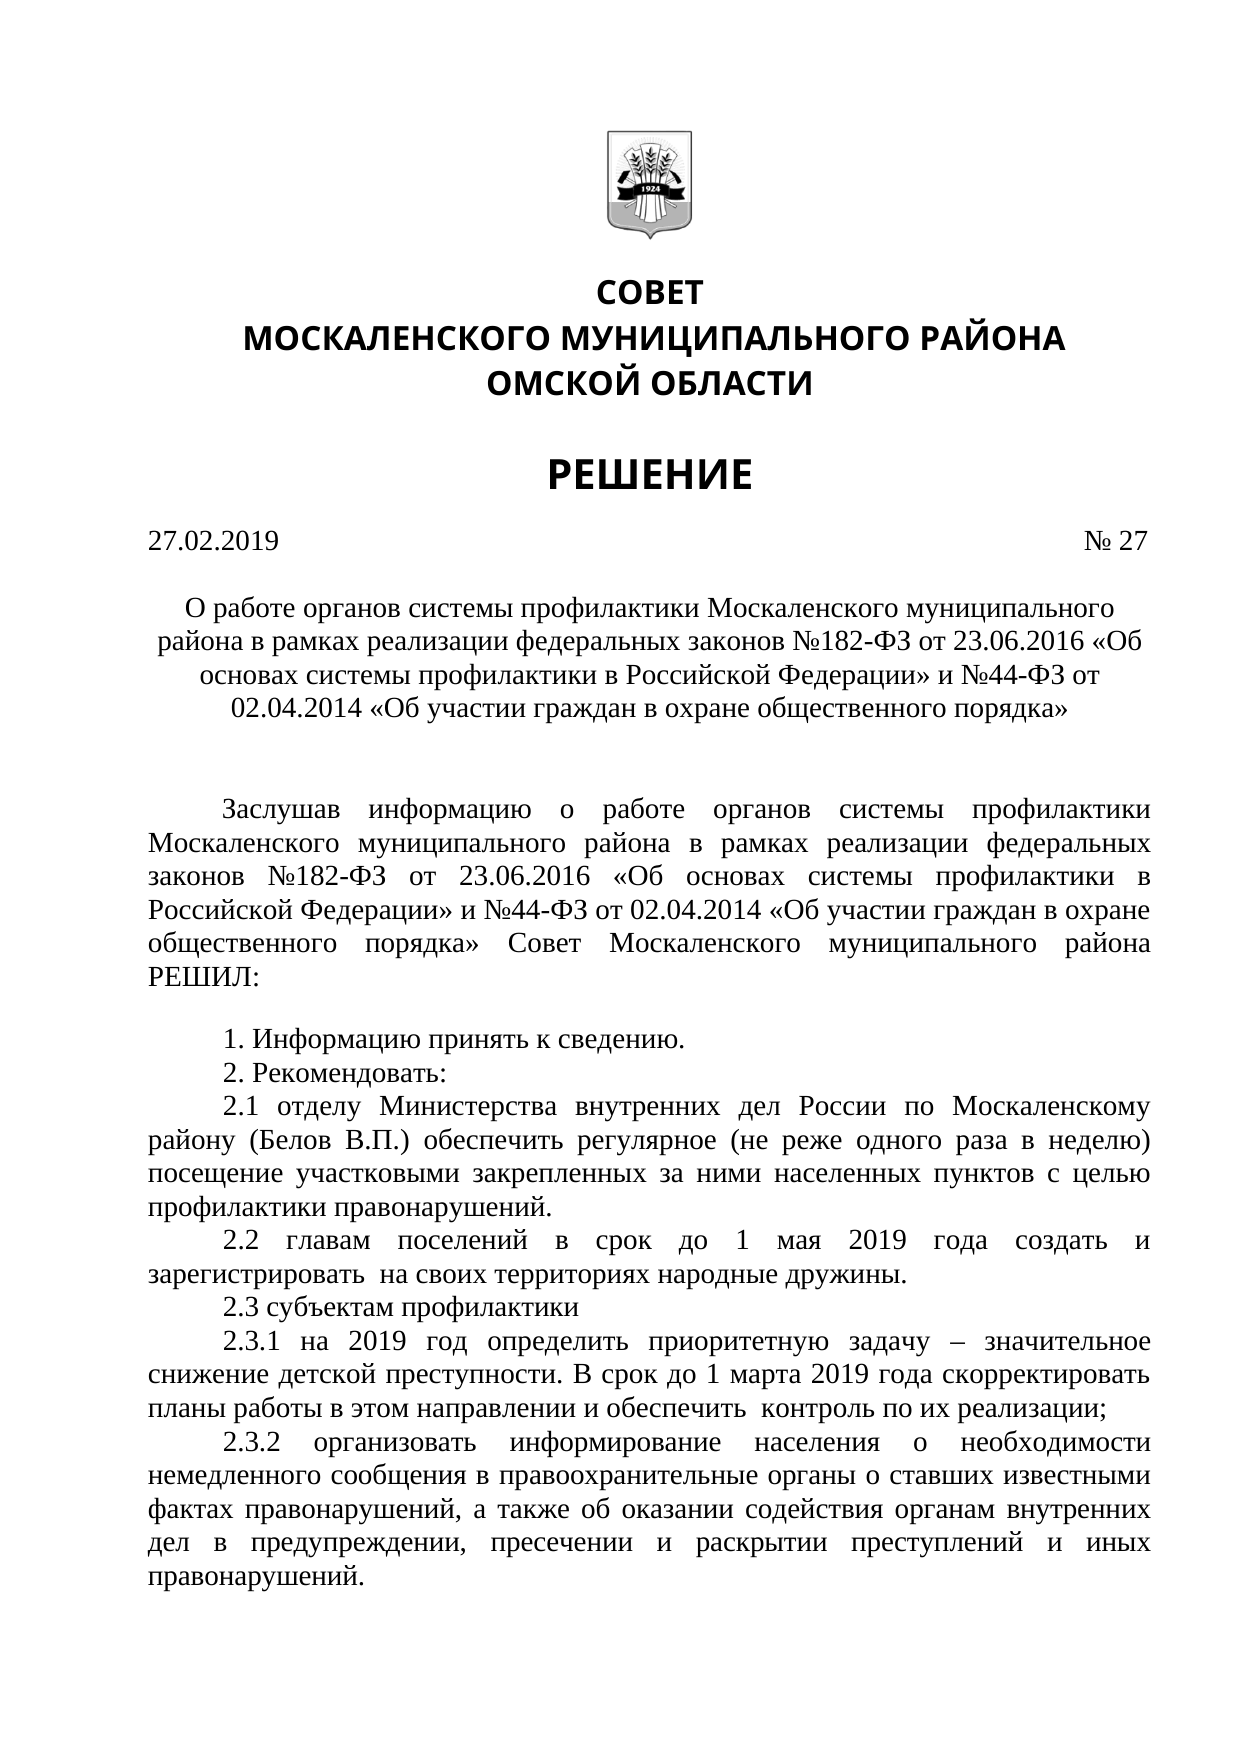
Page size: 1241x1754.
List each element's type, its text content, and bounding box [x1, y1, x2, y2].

title ОМСКОЙ ОБЛАСТИ [148, 360, 1152, 405]
title МОСКАЛЕНСКОГО МУНИЦИПАЛЬНОГО РАЙОНА [148, 314, 1152, 360]
text 2.3 субъектам профилактики [148, 1289, 1152, 1323]
text 27.02.2019 № 27 [148, 523, 1152, 556]
text РЕШЕНИЕ [148, 445, 1152, 502]
text 2.3.1 на 2019 год определить приоритетную задачу – значительное снижение детской преступности. В срок до 1 марта 2019 года скорректировать планы работы в этом направлении и обеспечить контроль по их реализации; [148, 1323, 1152, 1424]
text 2.2 главам поселений в срок до 1 мая 2019 года создать и зарегистрировать на своих территориях народные дружины. [148, 1222, 1152, 1289]
picture [606, 129, 693, 241]
text 2. Рекомендовать: [148, 1055, 1152, 1088]
title СОВЕТ [148, 269, 1152, 314]
text О работе органов системы профилактики Москаленского муниципального района в рамках реализации федеральных законов №182-ФЗ от 23.06.2016 «Об основах системы профилактики в Российской Федерации» и №44-ФЗ от 02.04.2014 «Об участии граждан в охране общественного порядка» [148, 590, 1152, 724]
text Заслушав информацию о работе органов системы профилактики Москаленского муниципального района в рамках реализации федеральных законов №182-ФЗ от 23.06.2016 «Об основах системы профилактики в Российской Федерации» и №44-ФЗ от 02.04.2014 «Об участии граждан в охране общественного порядка» Совет Москаленского муниципального района РЕШИЛ: [148, 791, 1152, 992]
text 2.1 отделу Министерства внутренних дел России по Москаленскому району (Белов В.П.) обеспечить регулярное (не реже одного раза в неделю) посещение участковыми закрепленных за ними населенных пунктов с целью профилактики правонарушений. [148, 1088, 1152, 1222]
text 2.3.2 организовать информирование населения о необходимости немедленного сообщения в правоохранительные органы о ставших известными фактах правонарушений, а также об оказании содействия органам внутренних дел в предупреждении, пресечении и раскрытии преступлений и иных правонарушений. [148, 1424, 1152, 1591]
text 1. Информацию принять к сведению. [148, 1021, 1152, 1055]
